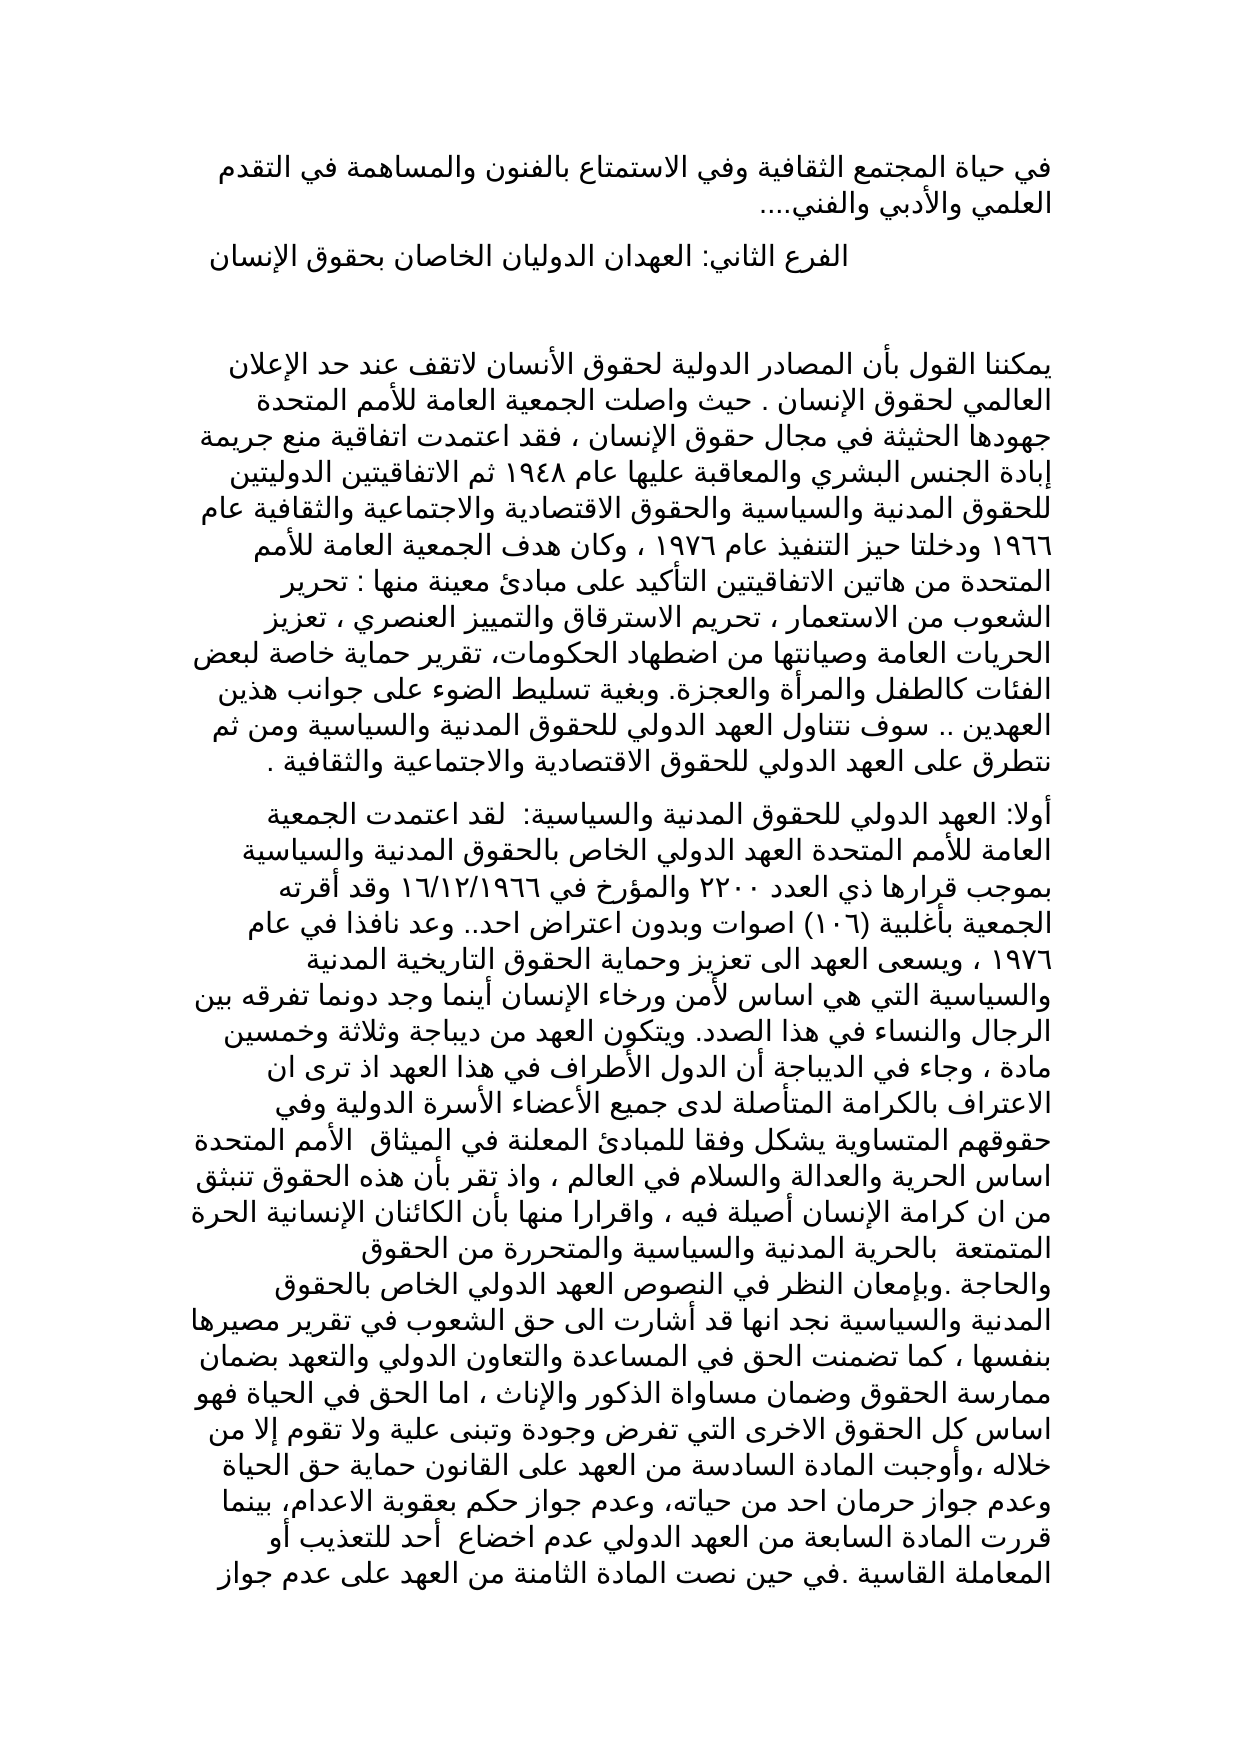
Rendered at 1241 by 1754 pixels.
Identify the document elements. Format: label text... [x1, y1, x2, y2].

text يمكننا القول بأن المصادر الدولية لحقوق الأنسان لاتقف عند حد الإعلان العالمي لحقوق الإنسان . حيث واصلت الجمعية العامة للأمم المتحدة جهودها الحثيثة في مجال حقوق الإنسان ، فقد اعتمدت اتفاقية منع جريمة إبادة الجنس البشري والمعاقبة عليها عام ١٩٤٨ ثم الاتفاقيتين الدوليتين للحقوق المدنية والسياسية والحقوق الاقتصادية والاجتماعية والثقافية عام ١٩٦٦ ودخلتا حيز التنفيذ عام ١٩٧٦ ، وكان هدف الجمعية العامة للأمم المتحدة من هاتين الاتفاقيتين التأكيد على مبادئ معينة منها : تحرير الشعوب من الاستعمار ، تحريم الاسترقاق والتمييز العنصري ، تعزيز الحريات العامة وصيانتها من اضطهاد الحكومات، تقرير حماية خاصة لبعض الفئات كالطفل والمرأة والعجزة. وبغية تسليط الضوء على جوانب هذين العهدين .. سوف نتناول العهد الدولي للحقوق المدنية والسياسية ومن ثم نتطرق على العهد الدولي للحقوق الاقتصادية والاجتماعية والثقافية . [187, 347, 1053, 778]
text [187, 150, 1053, 220]
text الفرع الثاني: العهدان الدوليان الخاصان بحقوق الإنسان [187, 239, 1053, 272]
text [187, 797, 1053, 1590]
